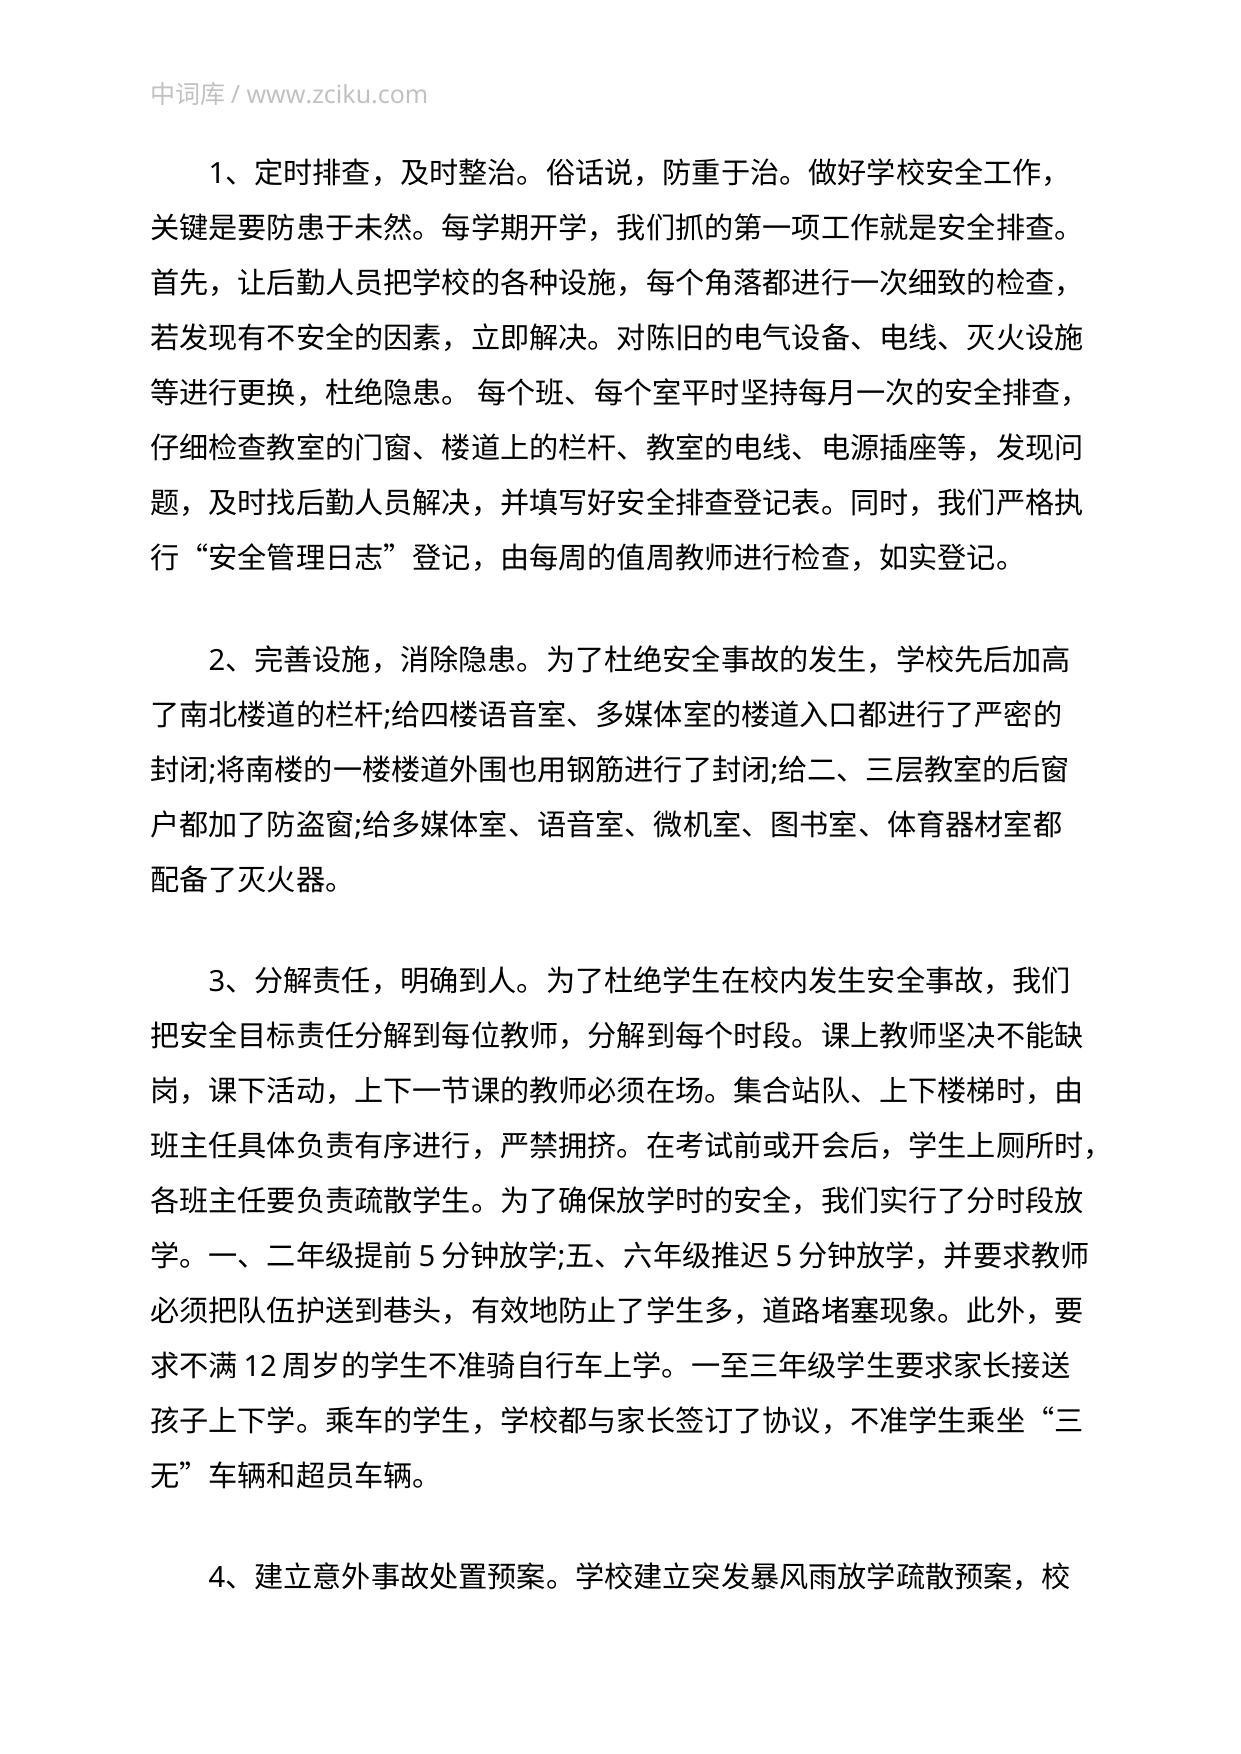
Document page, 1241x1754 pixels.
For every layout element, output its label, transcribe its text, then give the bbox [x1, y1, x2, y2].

text 3、分解责任，明确到人。为了杜绝学生在校内发生安全事故，我们把安全目标责任分解到每位教师，分解到每个时段。课上教师坚决不能缺岗，课下活动，上下一节课的教师必须在场。集合站队、上下楼梯时，由班主任具体负责有序进行，严禁拥挤。在考试前或开会后，学生上厕所时，各班主任要负责疏散学生。为了确保放学时的安全，我们实行了分时段放学。一、二年级提前5分钟放学;五、六年级推迟5分钟放学，并要求教师必须把队伍护送到巷头，有效地防止了学生多，道路堵塞现象。此外，要求不满12周岁的学生不准骑自行车上学。一至三年级学生要求家长接送孩子上下学。乘车的学生，学校都与家长签订了协议，不准学生乘坐“三无”车辆和超员车辆。 [150, 958, 1090, 1494]
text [150, 1554, 1090, 1596]
text 1、定时排查，及时整治。俗话说，防重于治。做好学校安全工作，关键是要防患于未然。每学期开学，我们抓的第一项工作就是安全排查。首先，让后勤人员把学校的各种设施，每个角落都进行一次细致的检查，若发现有不安全的因素，立即解决。对陈旧的电气设备、电线、灭火设施等进行更换，杜绝隐患。 每个班、每个室平时坚持每月一次的安全排查，仔细检查教室的门窗、楼道上的栏杆、教室的电线、电源插座等，发现问题，及时找后勤人员解决，并填写好安全排查登记表。同时，我们严格执行“安全管理日志”登记，由每周的值周教师进行检查，如实登记。 [150, 150, 1090, 577]
text 2、完善设施，消除隐患。为了杜绝安全事故的发生，学校先后加高了南北楼道的栏杆;给四楼语音室、多媒体室的楼道入口都进行了严密的封闭;将南楼的一楼楼道外围也用钢筋进行了封闭;给二、三层教室的后窗户都加了防盗窗;给多媒体室、语音室、微机室、图书室、体育器材室都配备了灭火器。 [150, 636, 1090, 898]
